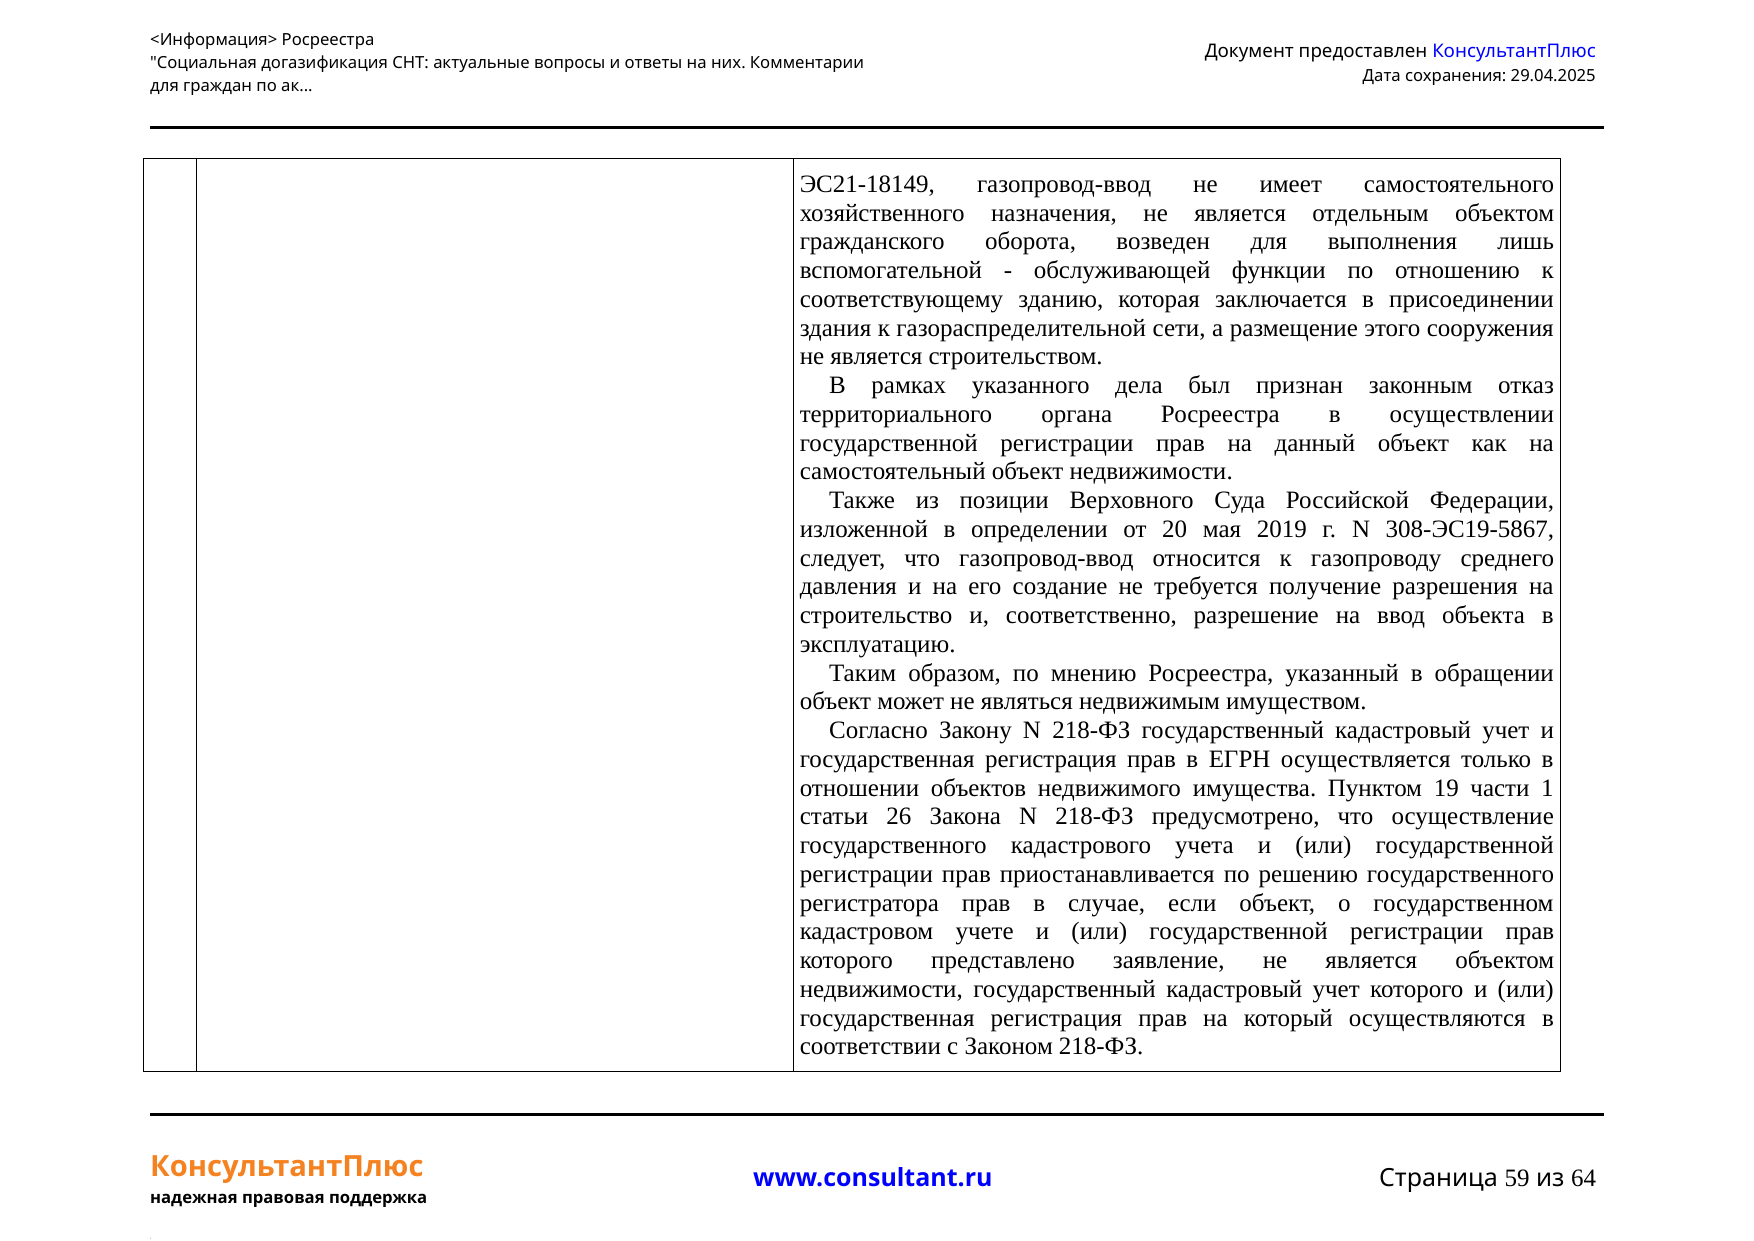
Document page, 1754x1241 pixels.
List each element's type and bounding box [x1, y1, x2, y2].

table_cell [794, 159, 1560, 1071]
table_cell [144, 159, 196, 1071]
table_cell [197, 159, 793, 1071]
